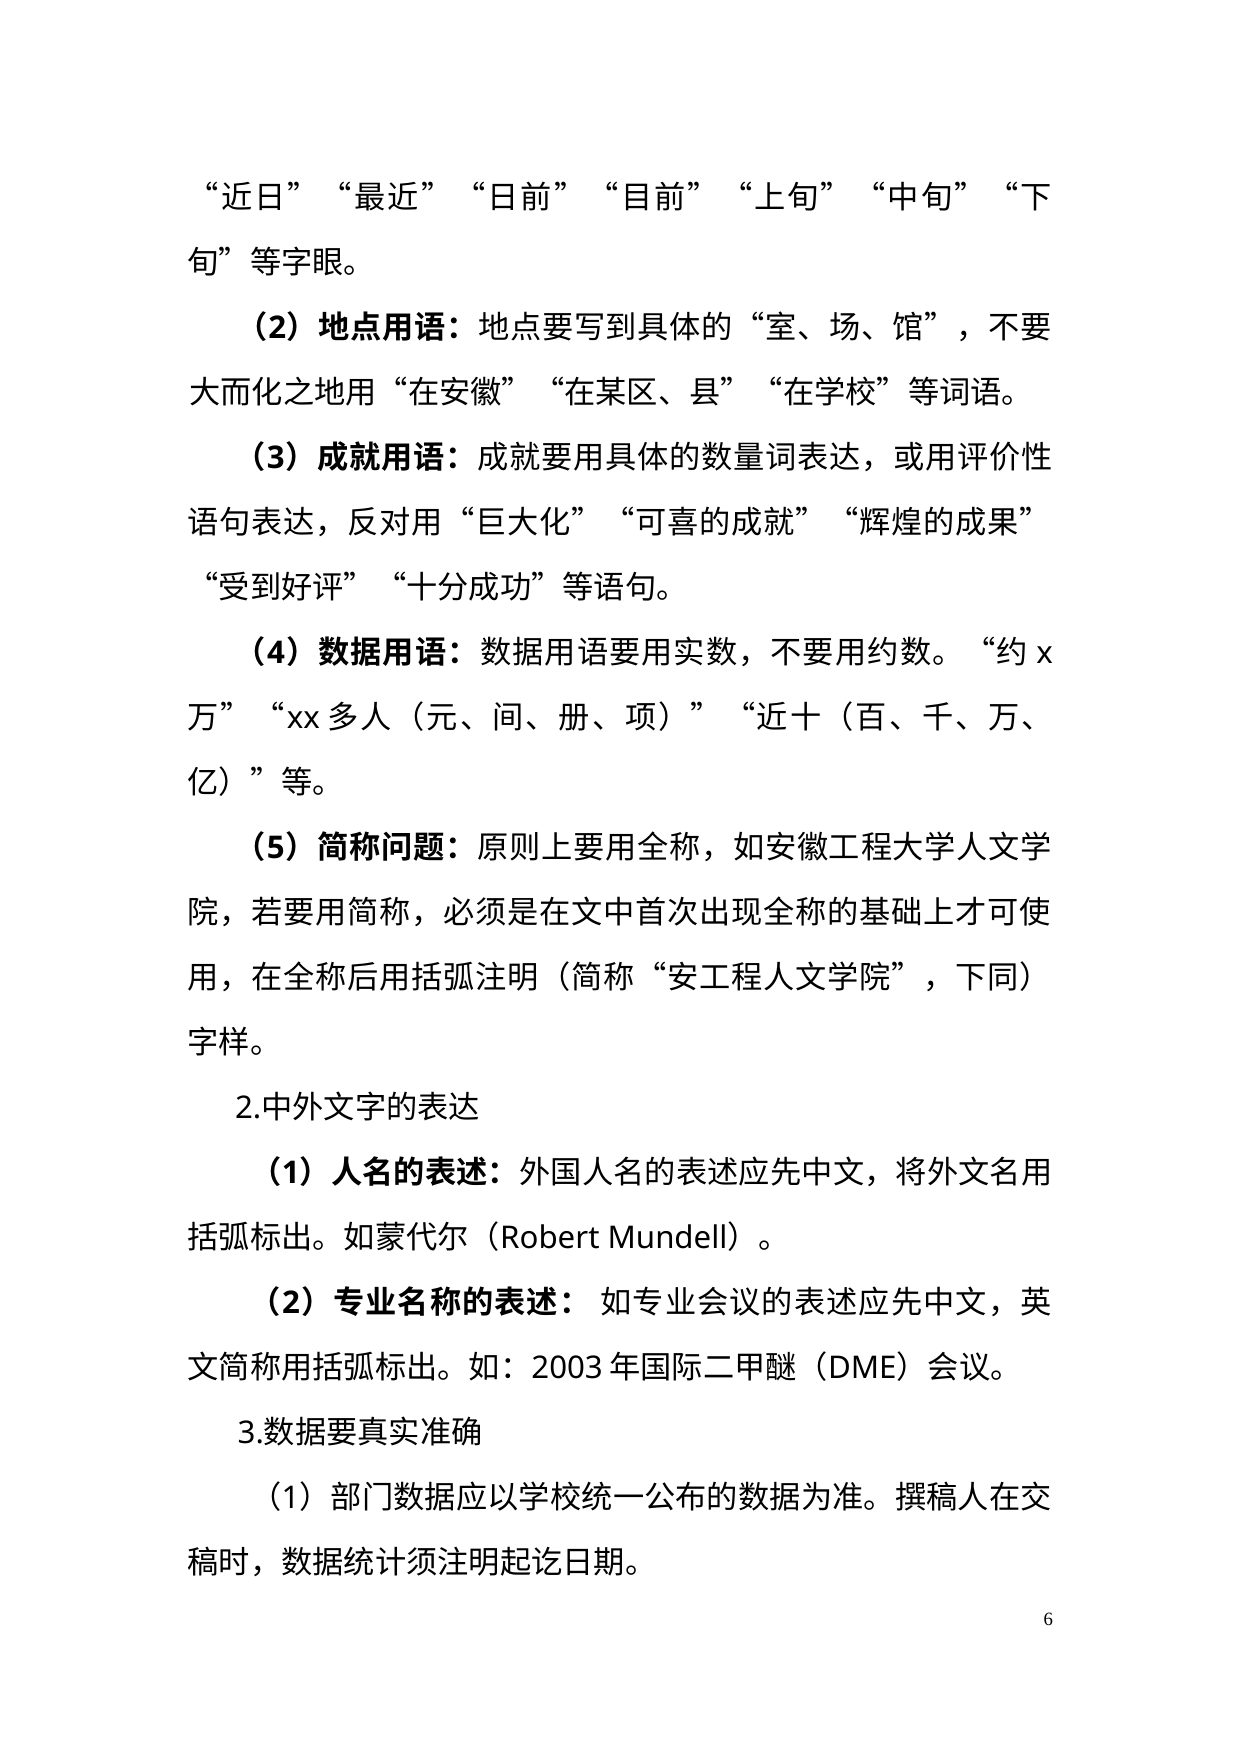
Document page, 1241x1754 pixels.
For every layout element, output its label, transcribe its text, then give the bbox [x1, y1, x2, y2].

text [187, 162, 1053, 292]
text 2.中外文字的表达 [235, 1072, 1053, 1137]
text 3.数据要真实准确 [237, 1397, 1053, 1462]
text （5）简称问题：原则上要用全称，如安徽工程大学人文学院，若要用简称，必须是在文中首次出现全称的基础上才可使用，在全称后用括弧注明（简称“安工程人文学院”，下同）字样。 [187, 812, 1053, 1072]
text （1）人名的表述：外国人名的表述应先中文，将外文名用括弧标出。如蒙代尔（Robert Mundell）。 [187, 1137, 1053, 1267]
text （2）专业名称的表述： 如专业会议的表述应先中文，英文简称用括弧标出。如：2003年国际二甲醚（DME）会议。 [187, 1267, 1053, 1397]
text （4）数据用语：数据用语要用实数，不要用约数。“约x万”“xx多人（元、间、册、项）”“近十（百、千、万、亿）”等。 [187, 617, 1053, 812]
text （2）地点用语：地点要写到具体的“室、场、馆”，不要大而化之地用“在安徽”“在某区、县”“在学校”等词语。 [189, 292, 1053, 422]
text （3）成就用语：成就要用具体的数量词表达，或用评价性语句表达，反对用“巨大化”“可喜的成就”“辉煌的成果”“受到好评”“十分成功”等语句。 [187, 422, 1053, 617]
text （1）部门数据应以学校统一公布的数据为准。撰稿人在交稿时，数据统计须注明起讫日期。 [187, 1462, 1053, 1592]
